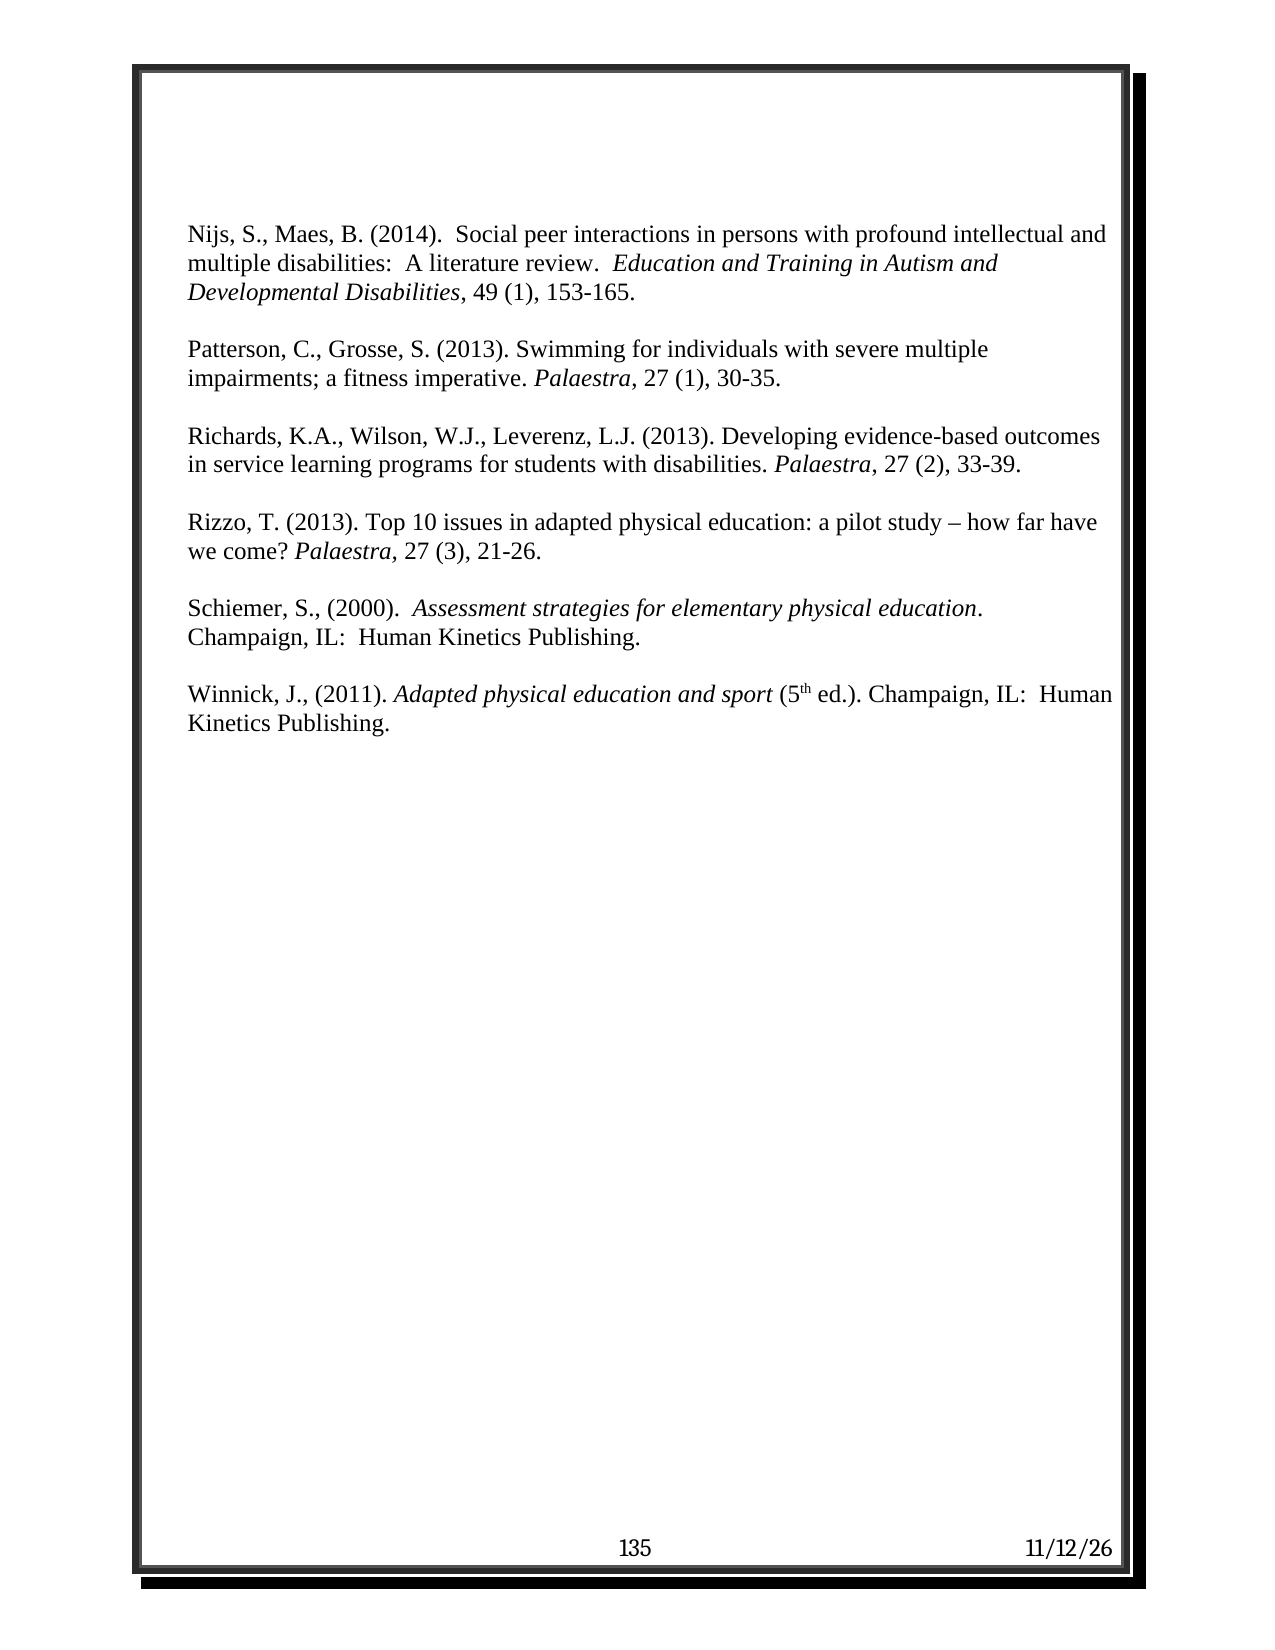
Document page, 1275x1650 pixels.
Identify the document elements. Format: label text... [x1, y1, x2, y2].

text Rizzo, T. (2013). Top 10 issues in adapted physical education: a pilot study – how far have we come? Palaestra, 27 (3), 21-26. [187, 507, 1112, 564]
text Winnick, J., (2011). Adapted physical education and sport (5th ed.). Champaign, IL: Human Kinetics Publishing. [187, 679, 1112, 737]
text Nijs, S., Maes, B. (2014). Social peer interactions in persons with profound intellectual and multiple disabilities: A literature review. Education and Training in Autism and Developmental Disabilities, 49 (1), 153-165. [187, 219, 1112, 306]
text Richards, K.A., Wilson, W.J., Leverenz, L.J. (2013). Developing evidence-based outcomes in service learning programs for students with disabilities. Palaestra, 27 (2), 33-39. [187, 421, 1112, 478]
text Schiemer, S., (2000). Assessment strategies for elementary physical education. Champaign, IL: Human Kinetics Publishing. [187, 593, 1112, 651]
text Patterson, C., Grosse, S. (2013). Swimming for individuals with severe multiple impairments; a fitness imperative. Palaestra, 27 (1), 30-35. [187, 334, 1112, 392]
